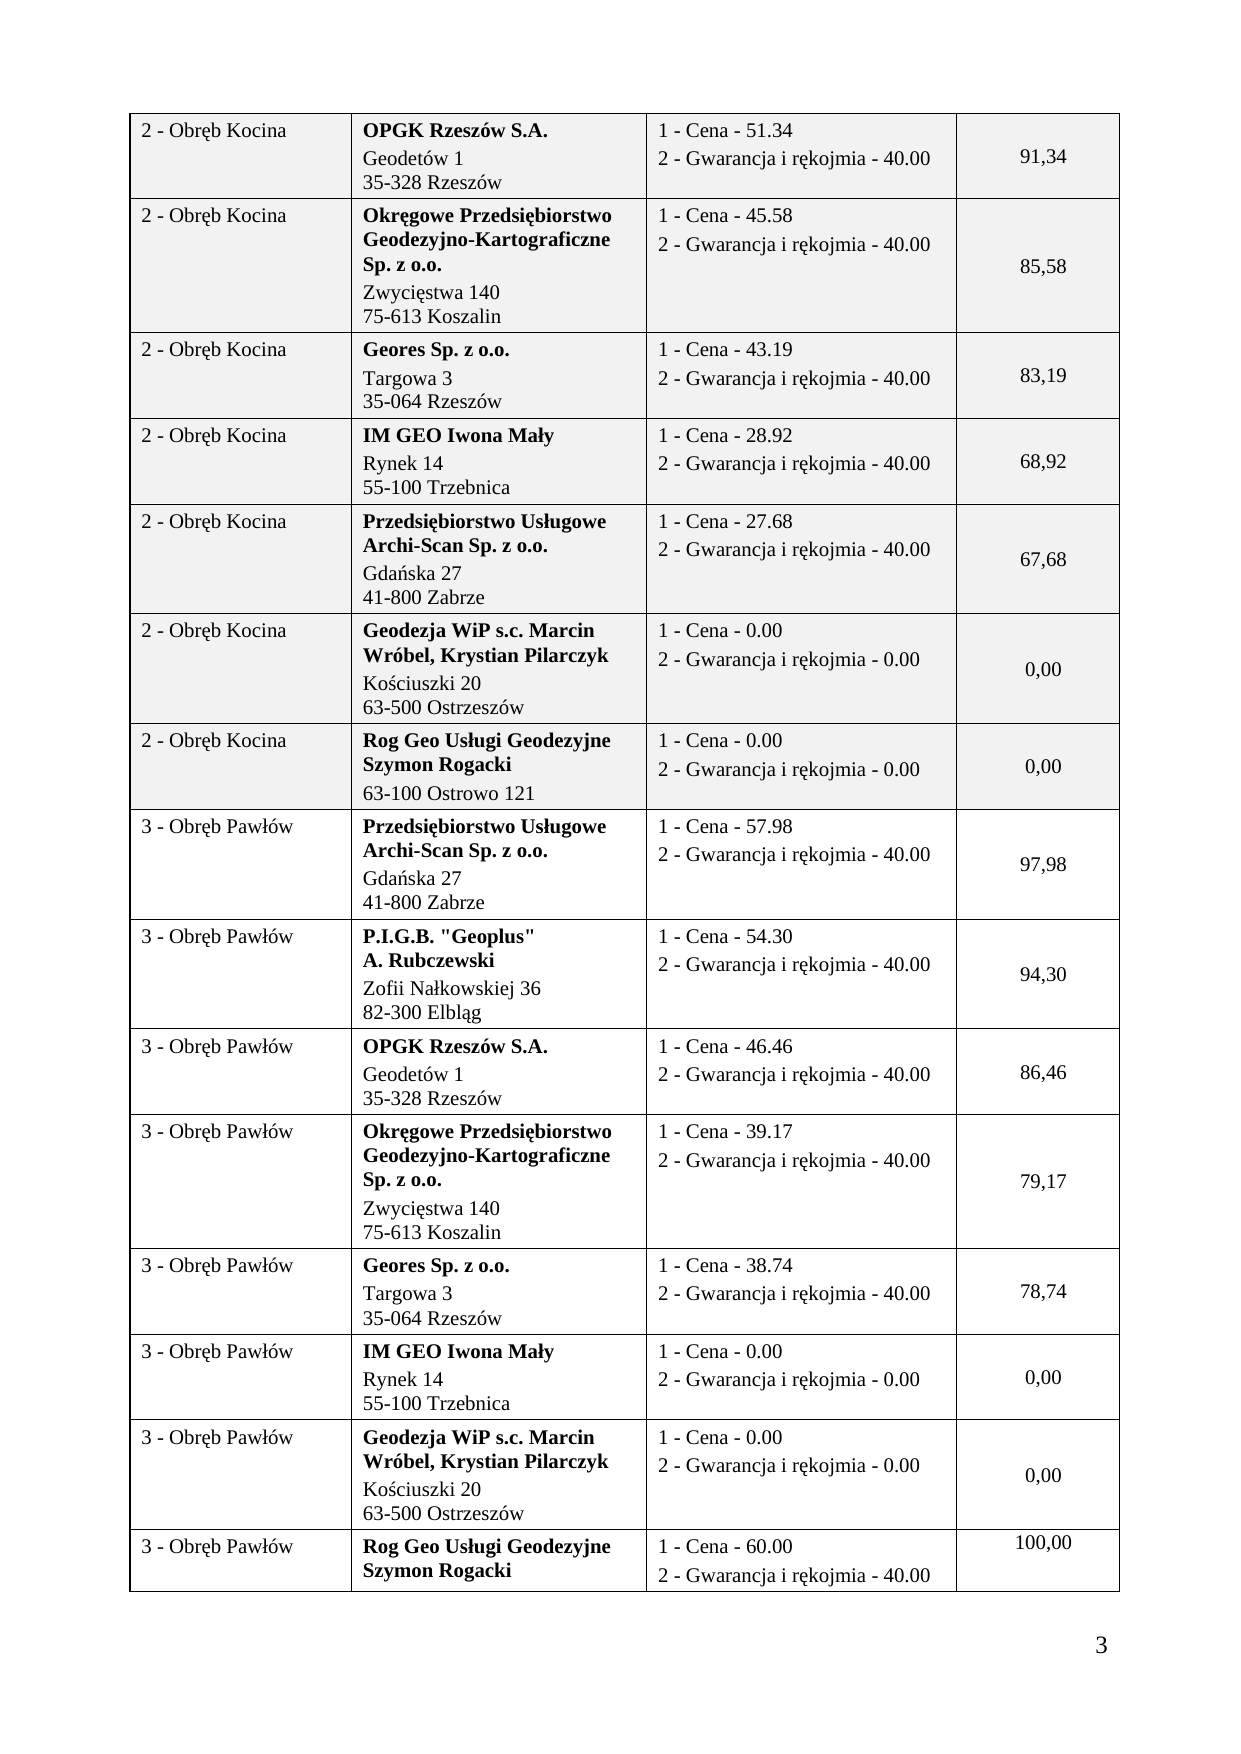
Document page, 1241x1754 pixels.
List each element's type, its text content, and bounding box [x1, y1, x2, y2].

table_cell Geodezja WiP s.c. Marcin Wróbel, Krystian Pilarczyk Kościuszki 20 63-500 Ostrzeszów [352, 614, 646, 723]
table_cell 1 - Cena - 54.30 2 - Gwarancja i rękojmia - 40.00 [647, 920, 956, 1028]
table_cell 68,92 [957, 419, 1119, 503]
table_cell 0,00 [957, 614, 1119, 723]
table_cell 3 - Obręb Pawłów [131, 1249, 351, 1334]
table_cell Geores Sp. z o.o. Targowa 3 35-064 Rzeszów [352, 1249, 646, 1334]
table_cell 79,17 [957, 1115, 1119, 1248]
table_cell IM GEO Iwona Mały Rynek 14 55-100 Trzebnica [352, 1335, 646, 1419]
table_cell Geodezja WiP s.c. Marcin Wróbel, Krystian Pilarczyk Kościuszki 20 63-500 Ostrzeszów [352, 1420, 646, 1529]
table_cell Rog Geo Usługi Geodezyjne Szymon Rogacki 63-100 Ostrowo 121 [352, 724, 646, 809]
table_cell 0,00 [957, 1420, 1119, 1529]
table_cell 1 - Cena - 46.46 2 - Gwarancja i rękojmia - 40.00 [647, 1029, 956, 1114]
table_cell 3 - Obręb Pawłów [131, 1335, 351, 1419]
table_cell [647, 1530, 956, 1591]
table_cell 2 - Obręb Kocina [131, 114, 351, 198]
table_cell 1 - Cena - 43.19 2 - Gwarancja i rękojmia - 40.00 [647, 333, 956, 418]
table_cell 1 - Cena - 0.00 2 - Gwarancja i rękojmia - 0.00 [647, 614, 956, 723]
table_cell 1 - Cena - 0.00 2 - Gwarancja i rękojmia - 0.00 [647, 1420, 956, 1529]
table_cell 3 - Obręb Pawłów [131, 920, 351, 1028]
table_cell Okręgowe Przedsiębiorstwo Geodezyjno-Kartograficzne Sp. z o.o. Zwycięstwa 140 75-613 Koszalin [352, 199, 646, 332]
table_cell 0,00 [957, 1335, 1119, 1419]
table_cell 1 - Cena - 39.17 2 - Gwarancja i rękojmia - 40.00 [647, 1115, 956, 1248]
table_cell 100,00 [957, 1530, 1119, 1591]
table_cell 1 - Cena - 0.00 2 - Gwarancja i rękojmia - 0.00 [647, 724, 956, 809]
table_cell Przedsiębiorstwo Usługowe Archi-Scan Sp. z o.o. Gdańska 27 41-800 Zabrze [352, 810, 646, 918]
table_cell 1 - Cena - 51.34 2 - Gwarancja i rękojmia - 40.00 [647, 114, 956, 198]
table_cell 3 - Obręb Pawłów [131, 1420, 351, 1529]
table_cell 86,46 [957, 1029, 1119, 1114]
table_cell 67,68 [957, 505, 1119, 613]
table_cell Geores Sp. z o.o. Targowa 3 35-064 Rzeszów [352, 333, 646, 418]
table_cell 3 - Obręb Pawłów [131, 1115, 351, 1248]
table_cell 1 - Cena - 57.98 2 - Gwarancja i rękojmia - 40.00 [647, 810, 956, 918]
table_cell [352, 1530, 646, 1591]
table_cell 91,34 [957, 114, 1119, 198]
table_cell 2 - Obręb Kocina [131, 614, 351, 723]
table_cell 97,98 [957, 810, 1119, 918]
table_cell Przedsiębiorstwo Usługowe Archi-Scan Sp. z o.o. Gdańska 27 41-800 Zabrze [352, 505, 646, 613]
table_cell OPGK Rzeszów S.A. Geodetów 1 35-328 Rzeszów [352, 1029, 646, 1114]
table_cell 0,00 [957, 724, 1119, 809]
table_cell 3 - Obręb Pawłów [131, 810, 351, 918]
table_cell 1 - Cena - 45.58 2 - Gwarancja i rękojmia - 40.00 [647, 199, 956, 332]
table_cell Okręgowe Przedsiębiorstwo Geodezyjno-Kartograficzne Sp. z o.o. Zwycięstwa 140 75-613 Koszalin [352, 1115, 646, 1248]
table_cell P.I.G.B. "Geoplus" A. Rubczewski Zofii Nałkowskiej 36 82-300 Elbląg [352, 920, 646, 1028]
table_cell 2 - Obręb Kocina [131, 724, 351, 809]
table_cell 1 - Cena - 0.00 2 - Gwarancja i rękojmia - 0.00 [647, 1335, 956, 1419]
table_cell 1 - Cena - 28.92 2 - Gwarancja i rękojmia - 40.00 [647, 419, 956, 503]
table_cell 3 - Obręb Pawłów [131, 1029, 351, 1114]
table_cell IM GEO Iwona Mały Rynek 14 55-100 Trzebnica [352, 419, 646, 503]
table_cell 2 - Obręb Kocina [131, 505, 351, 613]
table_cell 2 - Obręb Kocina [131, 419, 351, 503]
table_cell 1 - Cena - 27.68 2 - Gwarancja i rękojmia - 40.00 [647, 505, 956, 613]
table_cell OPGK Rzeszów S.A. Geodetów 1 35-328 Rzeszów [352, 114, 646, 198]
table_cell 78,74 [957, 1249, 1119, 1334]
table_cell 2 - Obręb Kocina [131, 333, 351, 418]
table_cell 94,30 [957, 920, 1119, 1028]
table_cell 2 - Obręb Kocina [131, 199, 351, 332]
table_cell 85,58 [957, 199, 1119, 332]
table_cell 1 - Cena - 38.74 2 - Gwarancja i rękojmia - 40.00 [647, 1249, 956, 1334]
table_cell 3 - Obręb Pawłów [131, 1530, 351, 1591]
table_cell 83,19 [957, 333, 1119, 418]
